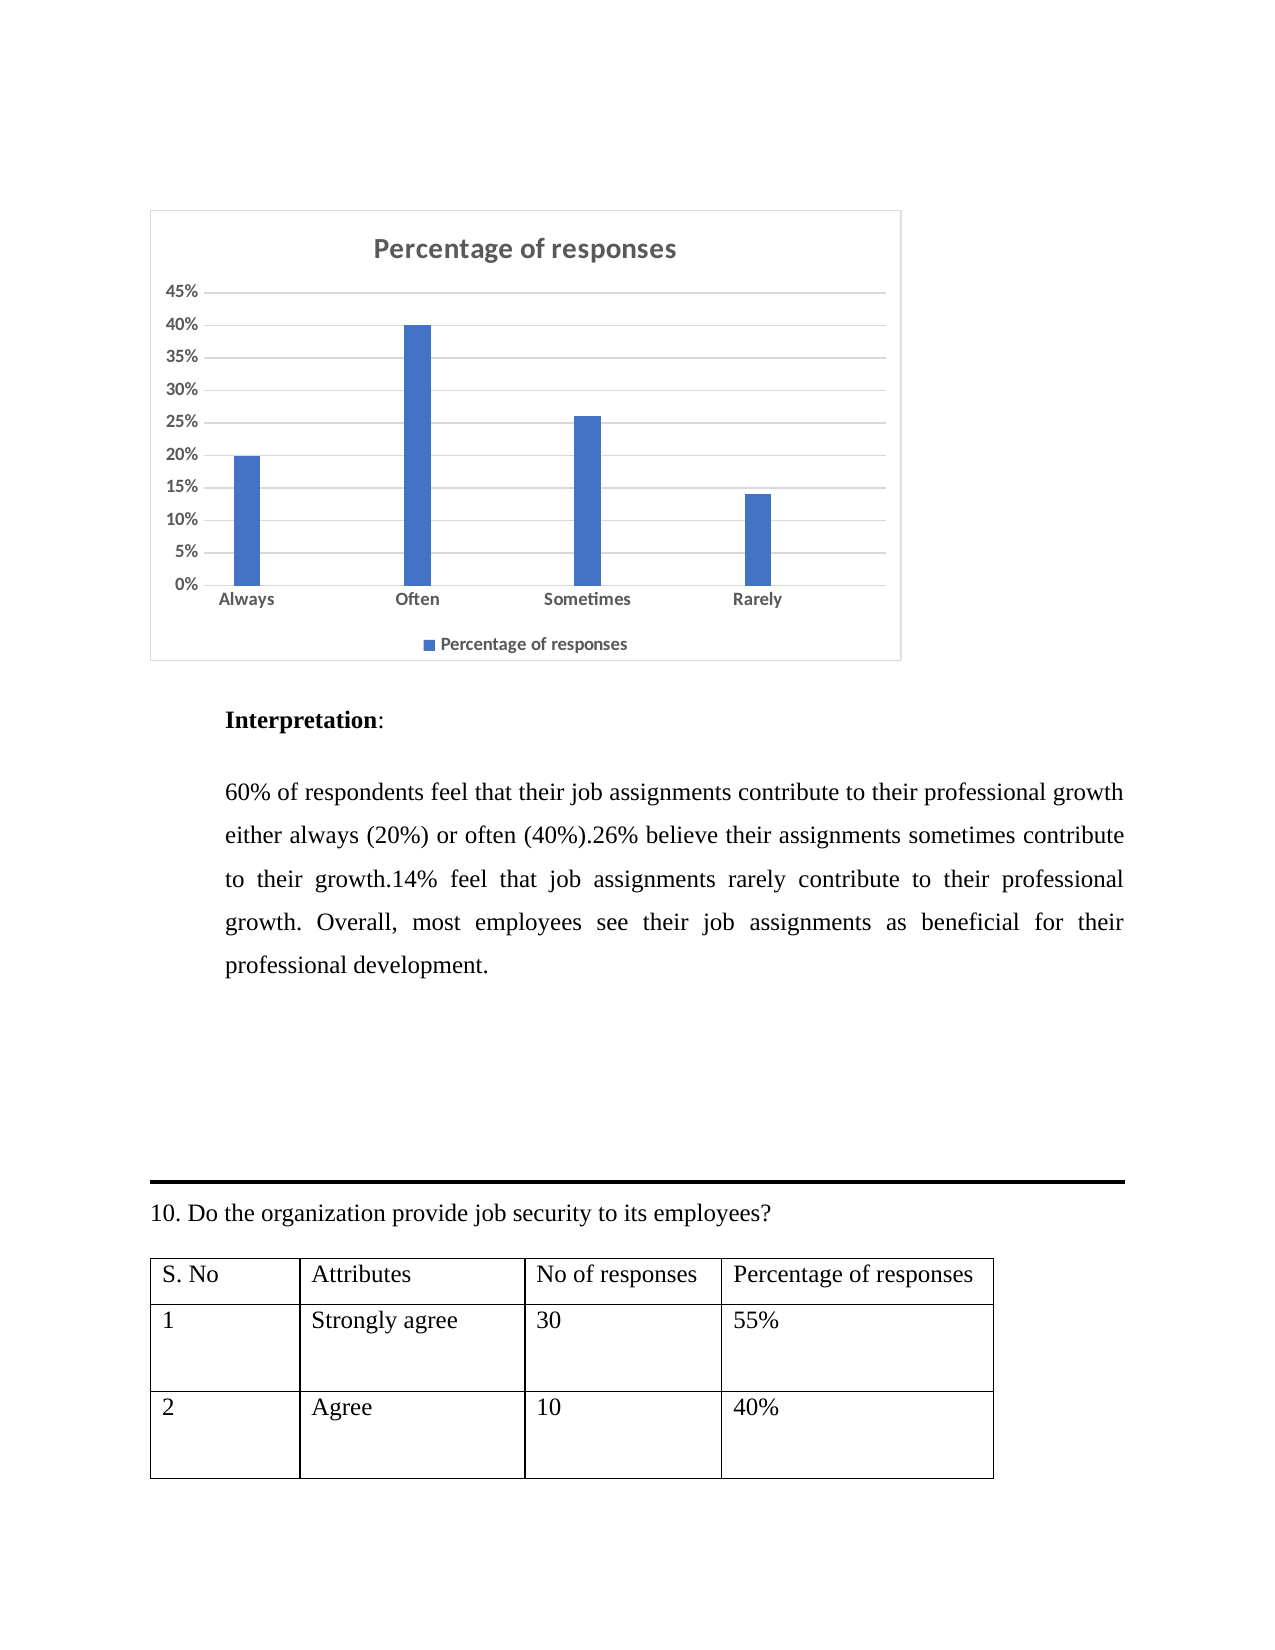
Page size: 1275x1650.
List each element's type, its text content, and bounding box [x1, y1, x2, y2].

table_header No of responses [526, 1259, 721, 1304]
table_cell 55% [722, 1305, 993, 1391]
text Interpretation: [225, 705, 1125, 734]
table_cell Agree [301, 1392, 524, 1478]
text 60% of respondents feel that their job assignments contribute to their professional growth either always (20%) or often (40%).26% believe their assignments sometimes contribute to their growth.14% feel that job assignments rarely contribute to their professional growth. Overall, most employees see their job assignments as beneficial for their professional development. [225, 777, 1125, 979]
table_header S. No [151, 1259, 299, 1304]
table_header Attributes [301, 1259, 524, 1304]
table_cell 2 [151, 1392, 299, 1478]
table_header Percentage of responses [722, 1259, 993, 1304]
table_cell 1 [151, 1305, 299, 1391]
table_cell 10 [526, 1392, 721, 1478]
text 10. Do the organization provide job security to its employees? [150, 1198, 1125, 1227]
table_cell 30 [526, 1305, 721, 1391]
table_cell 40% [722, 1392, 993, 1478]
table_cell Strongly agree [301, 1305, 524, 1391]
